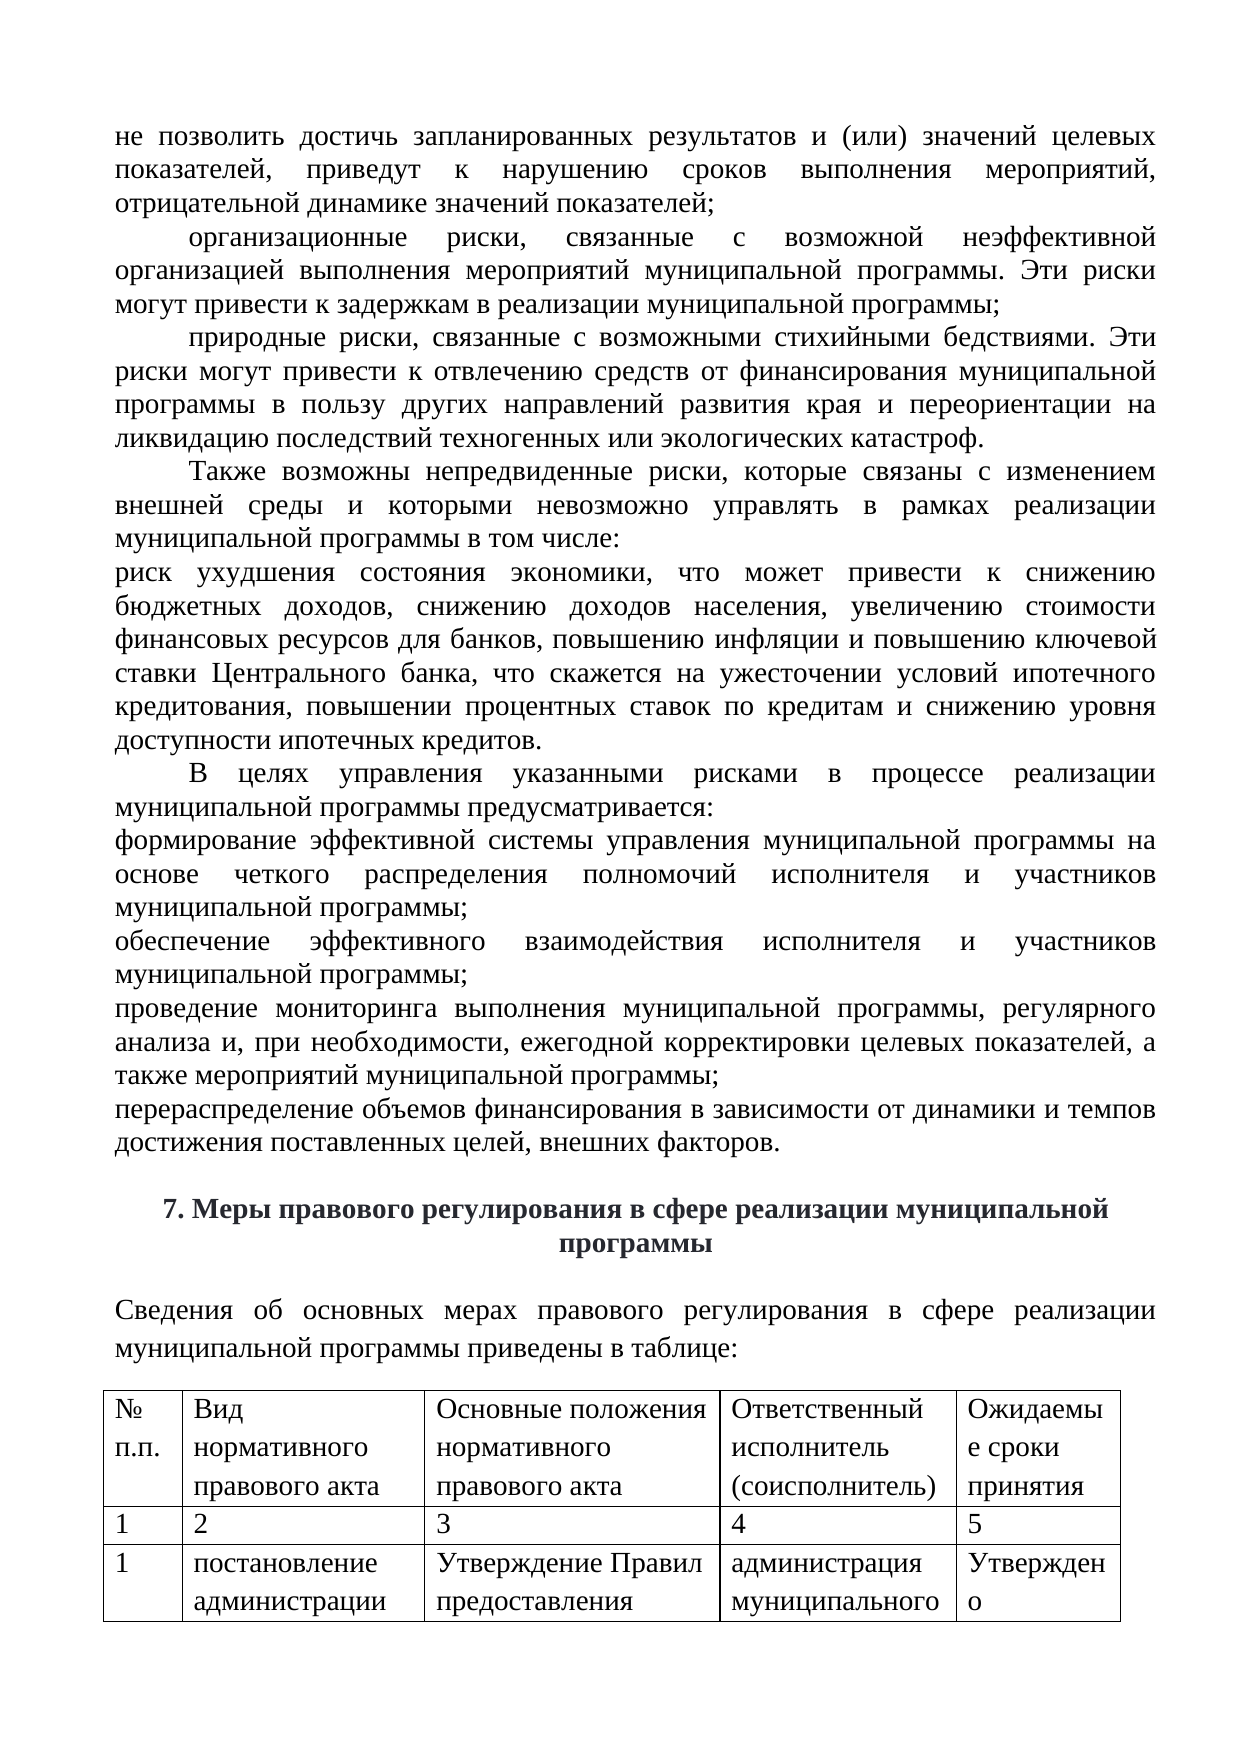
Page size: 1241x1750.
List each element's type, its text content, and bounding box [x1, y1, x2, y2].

text формирование эффективной системы управления муниципальной программы на основе четкого распределения полномочий исполнителя и участников муниципальной программы; [114, 822, 1157, 923]
table_cell 1 [104, 1545, 182, 1621]
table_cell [183, 1545, 424, 1621]
table_header Основные положения нормативного правового акта [425, 1391, 719, 1506]
text обеспечение эффективного взаимодействия исполнителя и участников муниципальной программы; [114, 923, 1157, 990]
table_cell 5 [957, 1507, 1120, 1544]
table_cell 1 [104, 1507, 182, 1544]
table_header № п.п. [104, 1391, 182, 1506]
text Сведения об основных мерах правового регулирования в сфере реализации муниципальной программы приведены в таблице: [114, 1292, 1157, 1364]
table_header Вид нормативного правового акта [183, 1391, 424, 1506]
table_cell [721, 1545, 956, 1621]
text риск ухудшения состояния экономики, что может привести к снижению бюджетных доходов, снижению доходов населения, увеличению стоимости финансовых ресурсов для банков, повышению инфляции и повышению ключевой ставки Центрального банка, что скажется на ужесточении условий ипотечного кредитования, повышении процентных ставок по кредитам и снижению уровня доступности ипотечных кредитов. [114, 554, 1157, 755]
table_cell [425, 1545, 719, 1621]
text перераспределение объемов финансирования в зависимости от динамики и темпов достижения поставленных целей, внешних факторов. [114, 1091, 1157, 1158]
text Также возможны непредвиденные риски, которые связаны с изменением внешней среды и которыми невозможно управлять в рамках реализации муниципальной программы в том числе: [114, 453, 1157, 554]
table_header Ответственный исполнитель (соисполнитель) [721, 1391, 956, 1506]
table_cell 2 [183, 1507, 424, 1544]
table_header Ожидаемые сроки принятия [957, 1391, 1120, 1506]
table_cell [957, 1545, 1120, 1621]
table_cell 4 [721, 1507, 956, 1544]
table_cell 3 [425, 1507, 719, 1544]
text природные риски, связанные с возможными стихийными бедствиями. Эти риски могут привести к отвлечению средств от финансирования муниципальной программы в пользу других направлений развития края и переориентации на ликвидацию последствий техногенных или экологических катастроф. [114, 319, 1157, 453]
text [114, 118, 1157, 219]
text организационные риски, связанные с возможной неэффективной организацией выполнения мероприятий муниципальной программы. Эти риски могут привести к задержкам в реализации муниципальной программы; [114, 219, 1157, 319]
subtitle 7. Меры правового регулирования в сфере реализации муниципальной программы [114, 1191, 1157, 1258]
text проведение мониторинга выполнения муниципальной программы, регулярного анализа и, при необходимости, ежегодной корректировки целевых показателей, а также мероприятий муниципальной программы; [114, 990, 1157, 1091]
text В целях управления указанными рисками в процессе реализации муниципальной программы предусматривается: [114, 755, 1157, 822]
